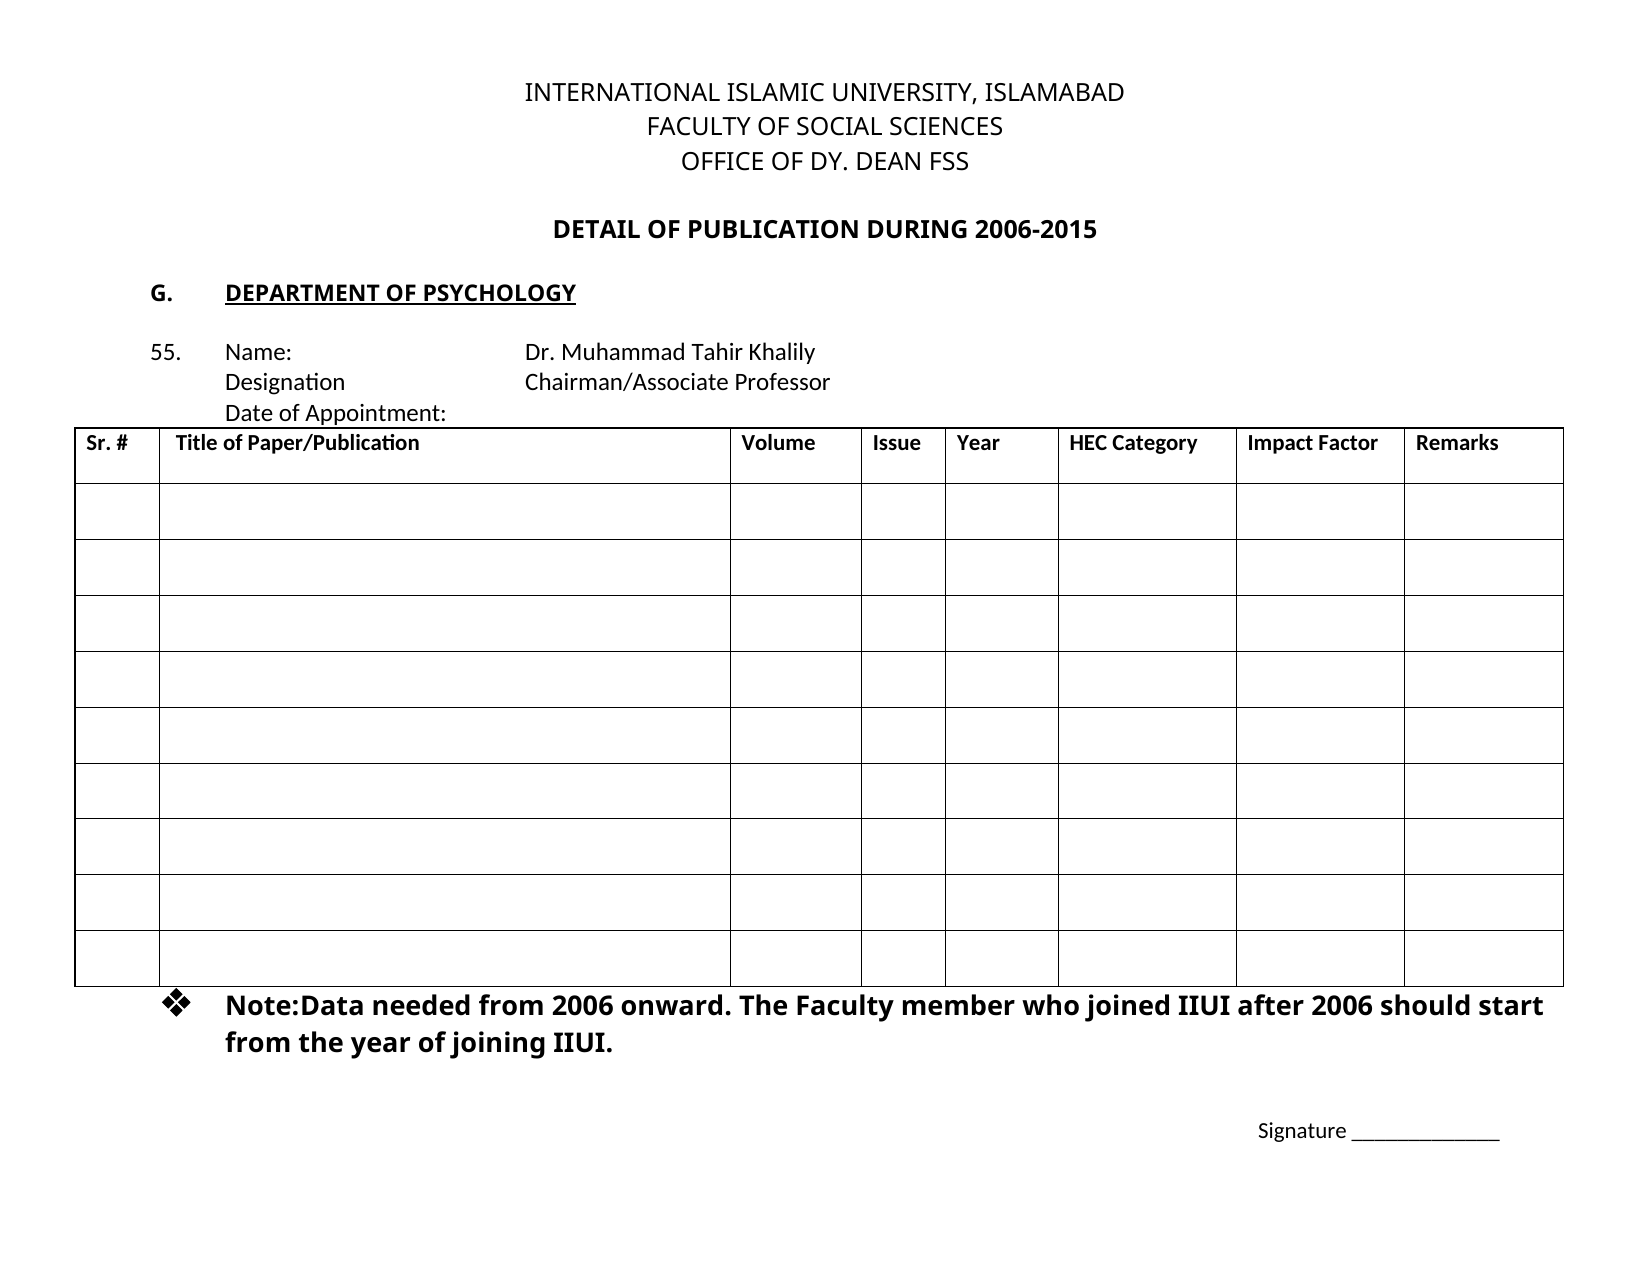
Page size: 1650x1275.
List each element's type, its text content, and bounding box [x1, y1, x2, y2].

table_cell [160, 652, 730, 707]
text OFFICE OF DY. DEAN FSS [150, 143, 1500, 177]
table_cell [160, 540, 730, 595]
table_cell [862, 764, 945, 818]
table_cell [1237, 596, 1404, 651]
table_cell [160, 819, 730, 874]
table_cell [1059, 931, 1236, 986]
table_cell [1059, 652, 1236, 707]
text Date of Appointment: [150, 397, 1500, 427]
table_cell [1405, 708, 1563, 762]
table_header Sr. # [76, 429, 159, 483]
table_cell [1405, 652, 1563, 707]
table_cell [862, 596, 945, 651]
table_cell [160, 596, 730, 651]
table_cell [731, 596, 861, 651]
table_cell [1237, 652, 1404, 707]
table_cell [862, 484, 945, 539]
table_cell [946, 819, 1058, 874]
text G. DEPARTMENT OF PSYCHOLOGY [150, 277, 1500, 308]
table_header Volume [731, 429, 861, 483]
table_cell [731, 484, 861, 539]
table_cell [76, 708, 159, 762]
table_header Remarks [1405, 429, 1563, 483]
table_cell [1059, 764, 1236, 818]
table_cell [946, 484, 1058, 539]
table_cell [731, 819, 861, 874]
table_cell [1059, 708, 1236, 762]
table_cell [160, 484, 730, 539]
table_cell [76, 764, 159, 818]
table_cell [76, 819, 159, 874]
table_cell [862, 931, 945, 986]
table_cell [76, 484, 159, 539]
table_cell [1059, 540, 1236, 595]
table_cell [1405, 931, 1563, 986]
table_cell [1405, 596, 1563, 651]
text Designation Chairman/Associate Professor [150, 366, 1500, 397]
text Signature _____________ [150, 1117, 1500, 1145]
table_cell [1405, 484, 1563, 539]
table_cell [862, 875, 945, 930]
table_header Issue [862, 429, 945, 483]
table_cell [731, 540, 861, 595]
table_cell [731, 764, 861, 818]
table_cell [862, 708, 945, 762]
table_cell [946, 540, 1058, 595]
table_header Year [946, 429, 1058, 483]
table_cell [1059, 596, 1236, 651]
table_cell [1059, 819, 1236, 874]
table_cell [946, 931, 1058, 986]
table_cell [946, 596, 1058, 651]
table_cell [1237, 484, 1404, 539]
table_cell [1237, 875, 1404, 930]
table_cell [1405, 540, 1563, 595]
table_header HEC Category [1059, 429, 1236, 483]
table_cell [862, 819, 945, 874]
table_cell [1059, 875, 1236, 930]
text 55. Name: Dr. Muhammad Tahir Khalily [150, 336, 1500, 366]
table_cell [731, 875, 861, 930]
text INTERNATIONAL ISLAMIC UNIVERSITY, ISLAMABAD [150, 75, 1500, 109]
table_cell [946, 875, 1058, 930]
table_cell [160, 708, 730, 762]
table_cell [946, 764, 1058, 818]
table_cell [1405, 875, 1563, 930]
table_cell [160, 875, 730, 930]
table_cell [76, 652, 159, 707]
table_cell [1059, 484, 1236, 539]
table_cell [160, 931, 730, 986]
text DETAIL OF PUBLICATION DURING 2006-2015 [150, 211, 1500, 245]
text FACULTY OF SOCIAL SCIENCES [150, 109, 1500, 143]
table_cell [946, 652, 1058, 707]
list Note: Data needed from 2006 onward. The Faculty member who joined IIUI after 2006 should start from the year of joining IIUI. [159, 987, 1566, 1061]
table_cell [1237, 931, 1404, 986]
table_cell [1405, 819, 1563, 874]
table_cell [862, 652, 945, 707]
table_header Title of Paper/Publication [160, 429, 730, 483]
table_cell [731, 931, 861, 986]
table_cell [946, 708, 1058, 762]
table_cell [76, 596, 159, 651]
table_header Impact Factor [1237, 429, 1404, 483]
table_cell [1405, 764, 1563, 818]
table_cell [1237, 819, 1404, 874]
table_cell [76, 540, 159, 595]
table_cell [731, 708, 861, 762]
table_cell [731, 652, 861, 707]
table_cell [160, 764, 730, 818]
table_cell [1237, 540, 1404, 595]
table_cell [76, 875, 159, 930]
table_cell [862, 540, 945, 595]
table_cell [1237, 708, 1404, 762]
table_cell [1237, 764, 1404, 818]
table_cell [76, 931, 159, 986]
